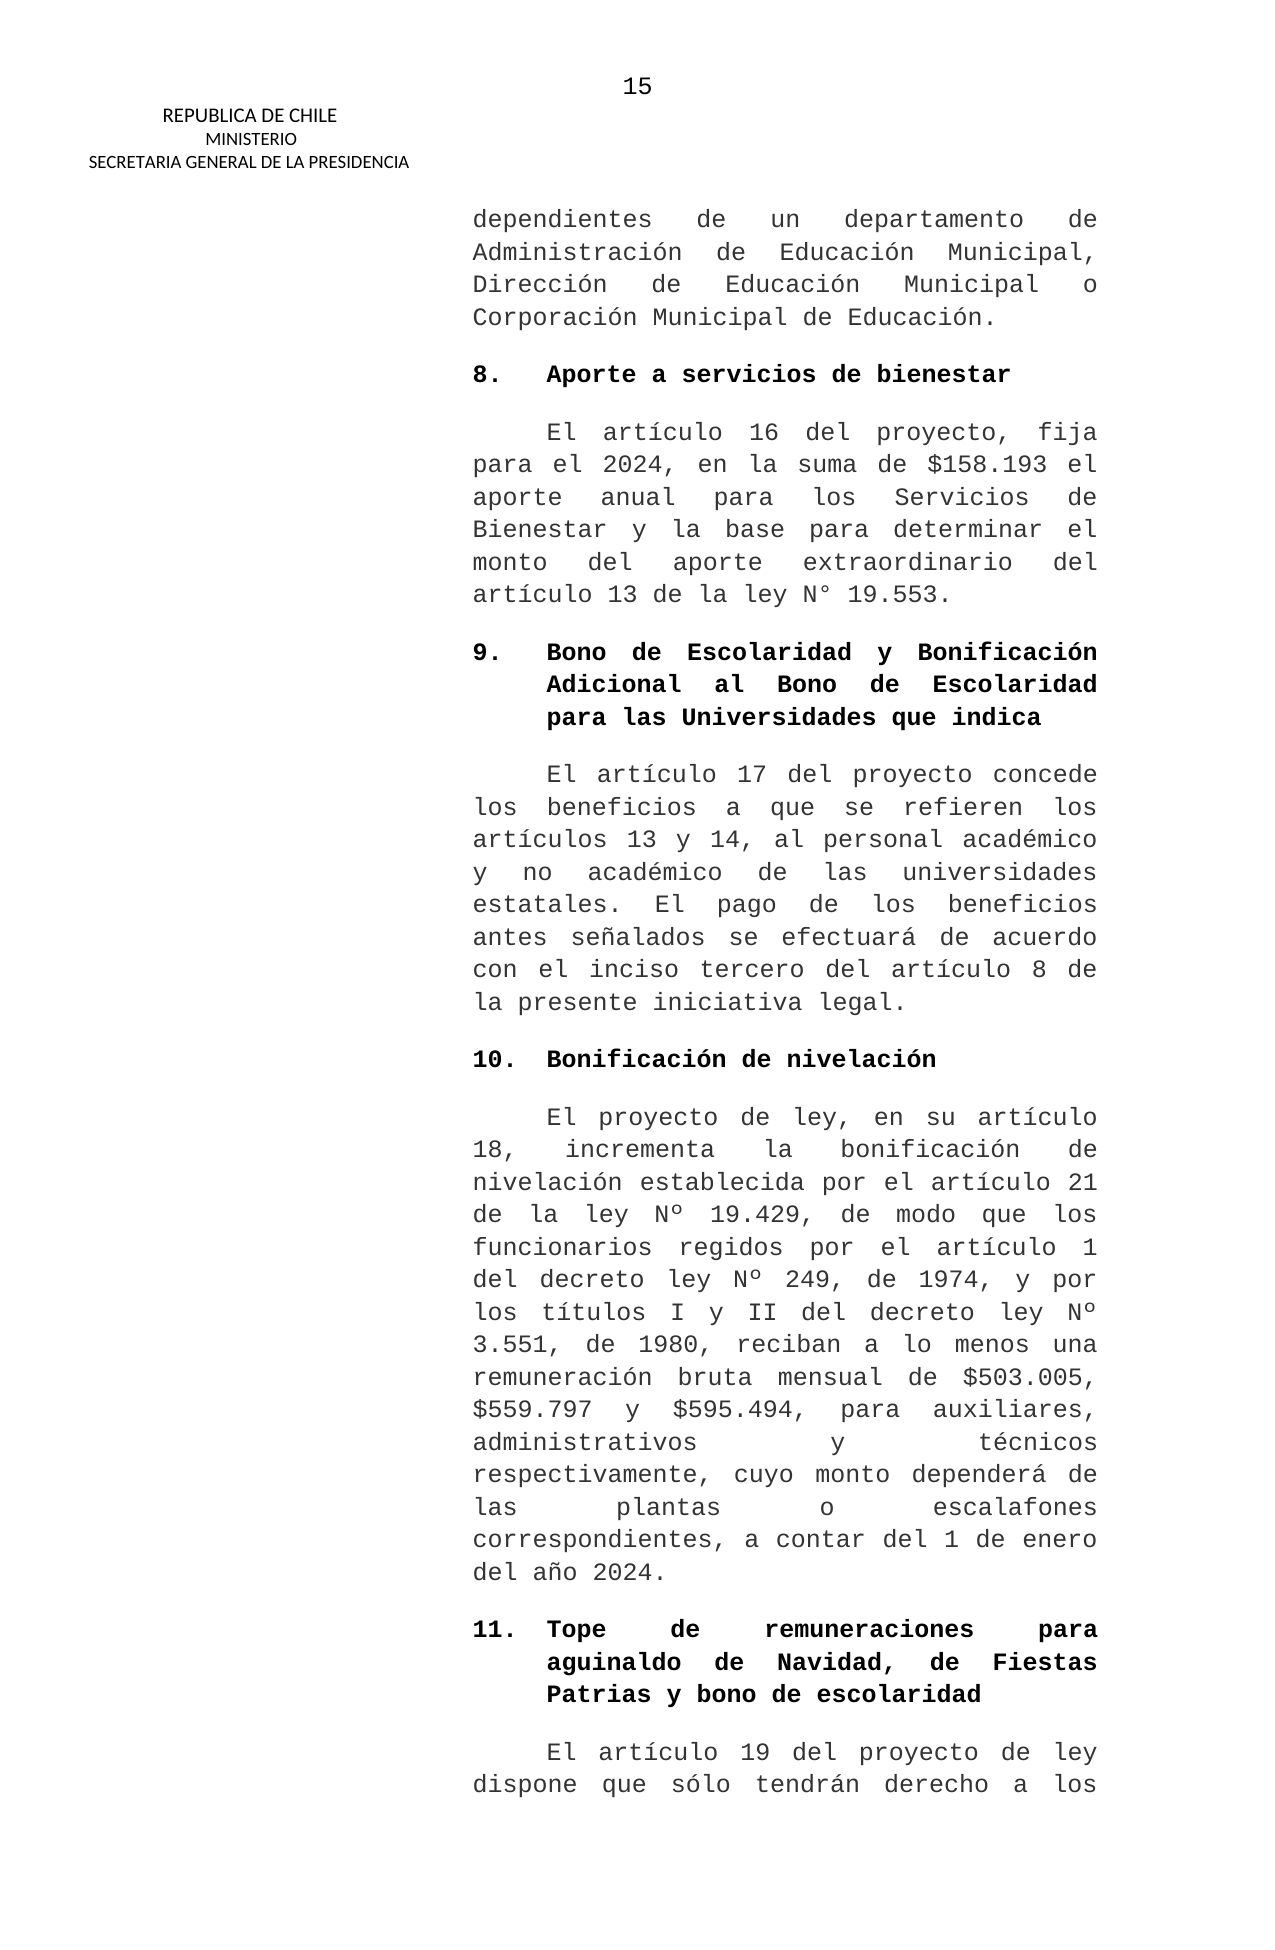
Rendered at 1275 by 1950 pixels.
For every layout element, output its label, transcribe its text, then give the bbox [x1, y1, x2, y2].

subtitle Aporte a servicios de bienestar [472, 362, 1098, 390]
text El artículo 17 del proyecto concede los beneficios a que se refieren los artículos 13 y 14, al personal académico y no académico de las universidades estatales. El pago de los beneficios antes señalados se efectuará de acuerdo con el inciso tercero del artículo 8 de la presente iniciativa legal. [472, 762, 1098, 1018]
subtitle Tope de remuneraciones para aguinaldo de Navidad, de Fiestas Patrias y bono de escolaridad [472, 1617, 1098, 1710]
subtitle Bonificación de nivelación [472, 1047, 1098, 1075]
text El proyecto de ley, en su artículo 18, incrementa la bonificación de nivelación establecida por el artículo 21 de la ley Nº 19.429, de modo que los funcionarios regidos por el artículo 1 del decreto ley Nº 249, de 1974, y por los títulos I y II del decreto ley Nº 3.551, de 1980, reciban a lo menos una remuneración bruta mensual de $503.005, $559.797 y $595.494, para auxiliares, administrativos y técnicos respectivamente, cuyo monto dependerá de las plantas o escalafones correspondientes, a contar del 1 de enero del año 2024. [472, 1104, 1098, 1588]
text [472, 1739, 1098, 1800]
text El artículo 16 del proyecto, fija para el 2024, en la suma de $158.193 el aporte anual para los Servicios de Bienestar y la base para determinar el monto del aporte extraordinario del artículo 13 de la ley N° 19.553. [472, 419, 1098, 610]
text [472, 207, 1098, 333]
subtitle Bono de Escolaridad y Bonificación Adicional al Bono de Escolaridad para las Universidades que indica [472, 639, 1098, 733]
